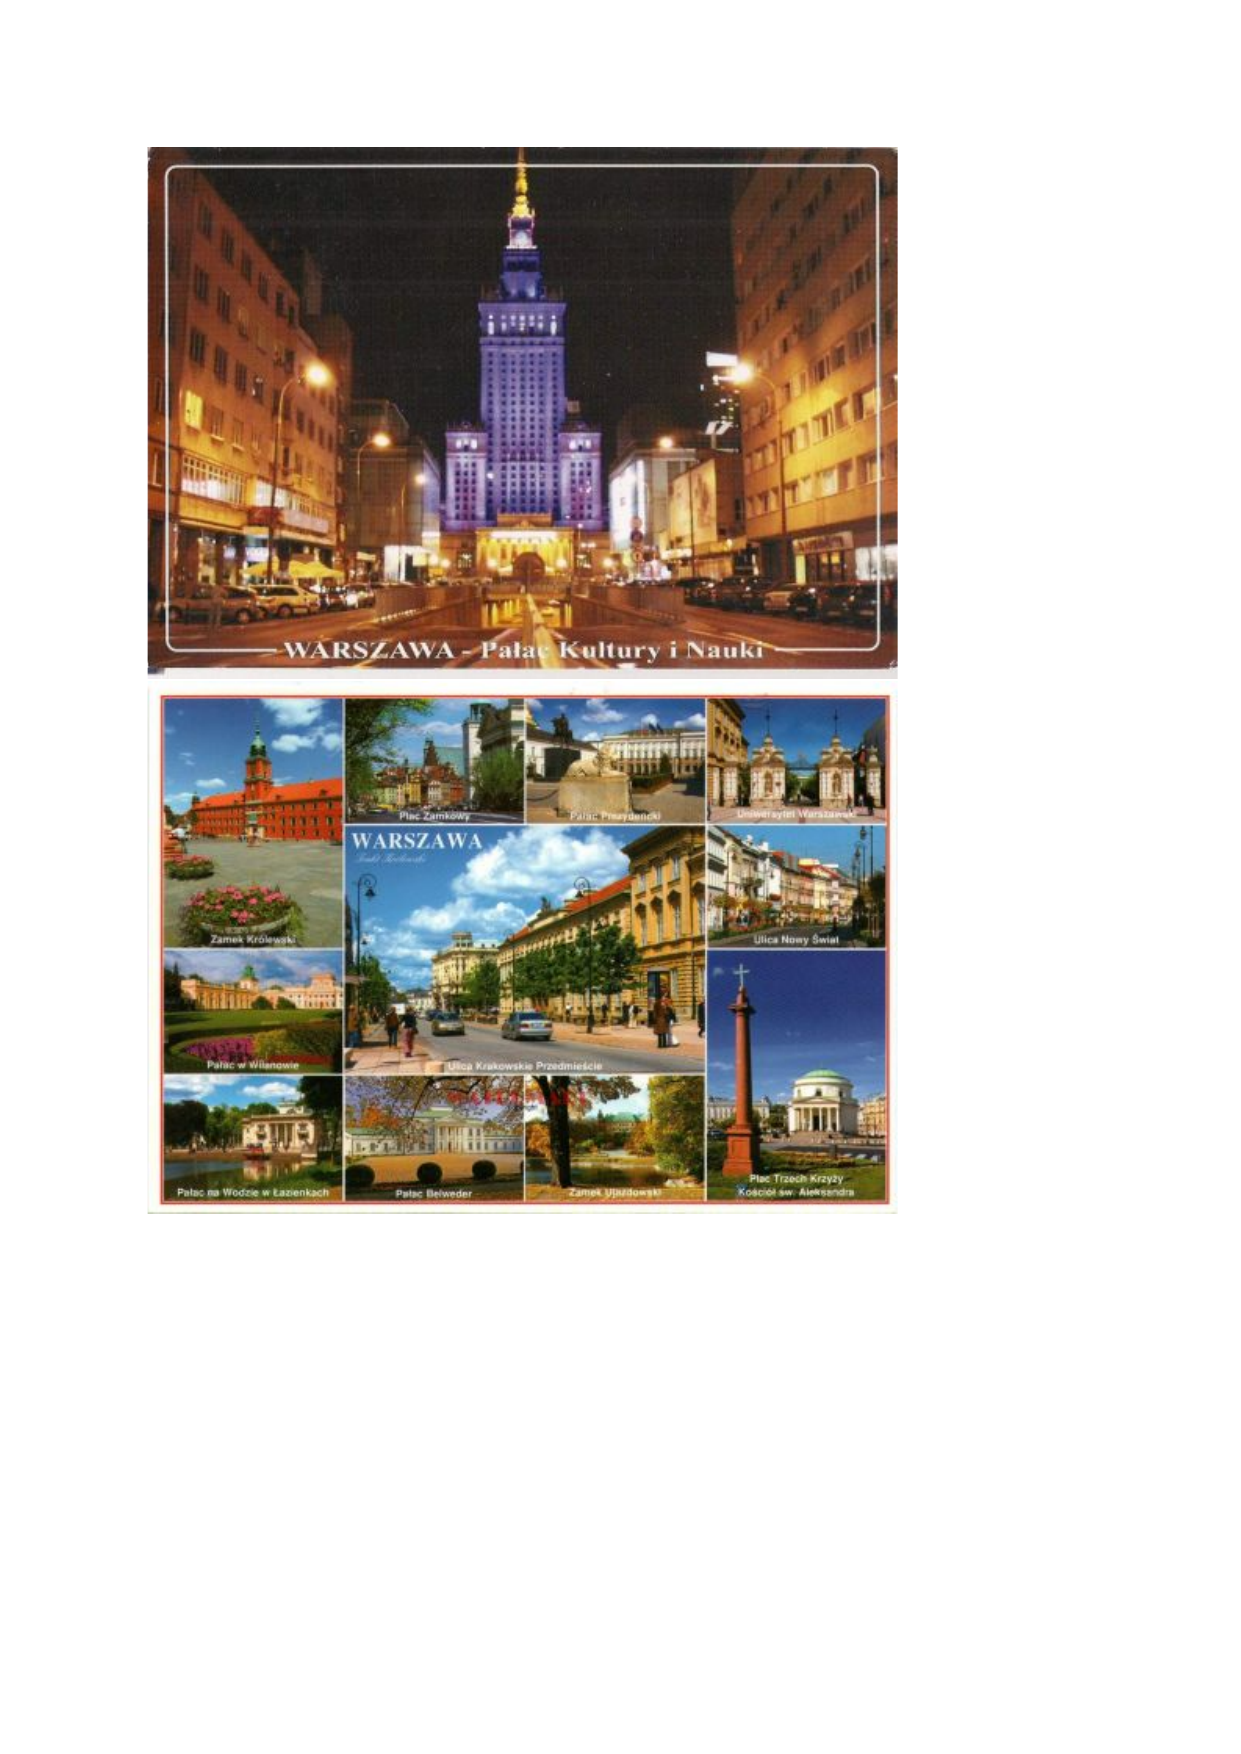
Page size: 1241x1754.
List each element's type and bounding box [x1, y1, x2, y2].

picture [147, 147, 898, 679]
picture [147, 681, 898, 1214]
